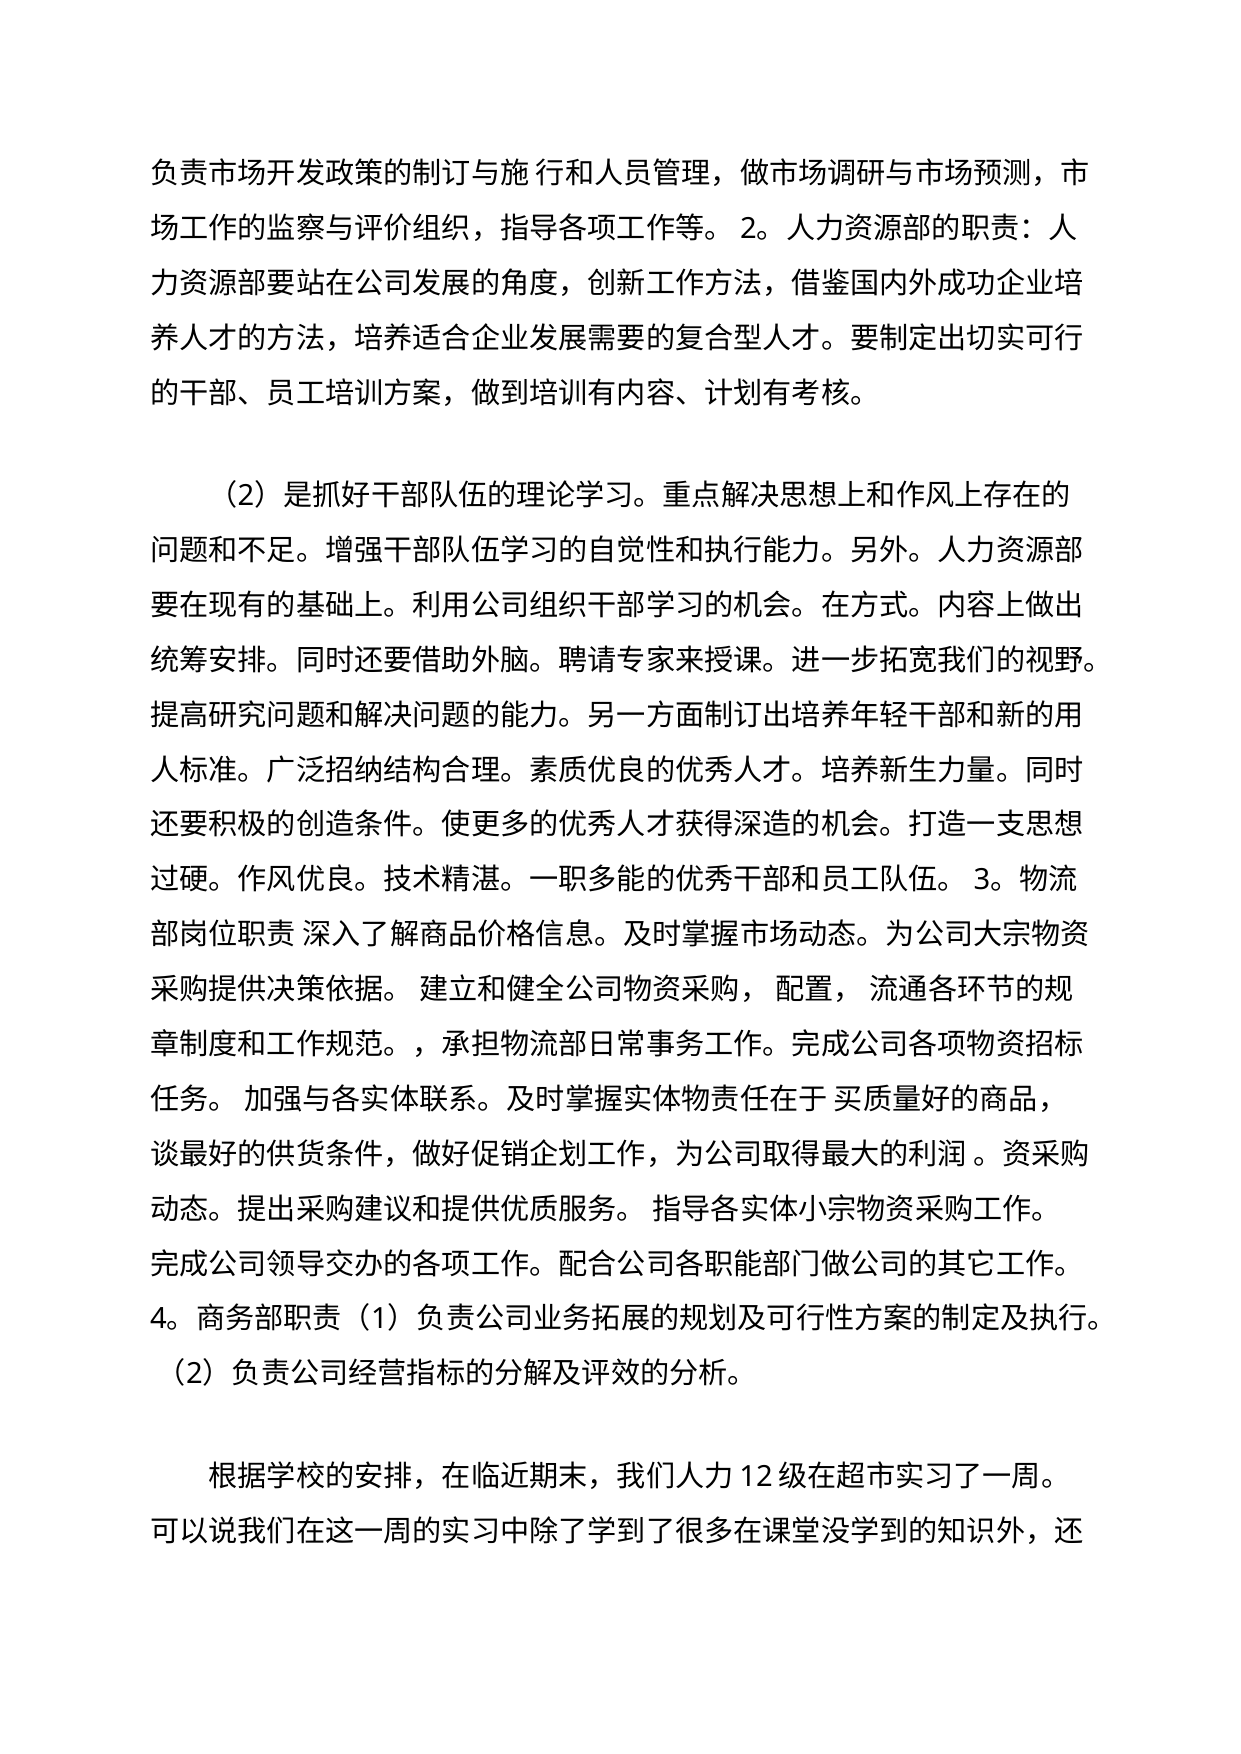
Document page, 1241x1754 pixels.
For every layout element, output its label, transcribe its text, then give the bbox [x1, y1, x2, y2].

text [150, 1452, 1090, 1549]
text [150, 150, 1090, 412]
text （2）是抓好干部队伍的理论学习。重点解决思想上和作风上存在的问题和不足。增强干部队伍学习的自觉性和执行能力。另外。人力资源部要在现有的基础上。利用公司组织干部学习的机会。在方式。内容上做出统筹安排。同时还要借助外脑。聘请专家来授课。进一步拓宽我们的视野。提高研究问题和解决问题的能力。另一方面制订出培养年轻干部和新的用人标准。广泛招纳结构合理。素质优良的优秀人才。培养新生力量。同时还要积极的创造条件。使更多的优秀人才获得深造的机会。打造一支思想过硬。作风优良。技术精湛。一职多能的优秀干部和员工队伍。 3。物流部岗位职责 深入了解商品价格信息。及时掌握市场动态。为公司大宗物资采购提供决策依据。 建立和健全公司物资采购， 配置， 流通各环节的规章制度和工作规范。，承担物流部日常事务工作。完成公司各项物资招标任务。 加强与各实体联系。及时掌握实体物责任在于 买质量好的商品，谈最好的供货条件，做好促销企划工作，为公司取得最大的利润 。资采购动态。提出采购建议和提供优质服务。 指导各实体小宗物资采购工作。 完成公司领导交办的各项工作。配合公司各职能部门做公司的其它工作。 4。商务部职责（1）负责公司业务拓展的规划及可行性方案的制定及执行。 （2）负责公司经营指标的分解及评效的分析。 [150, 471, 1090, 1392]
